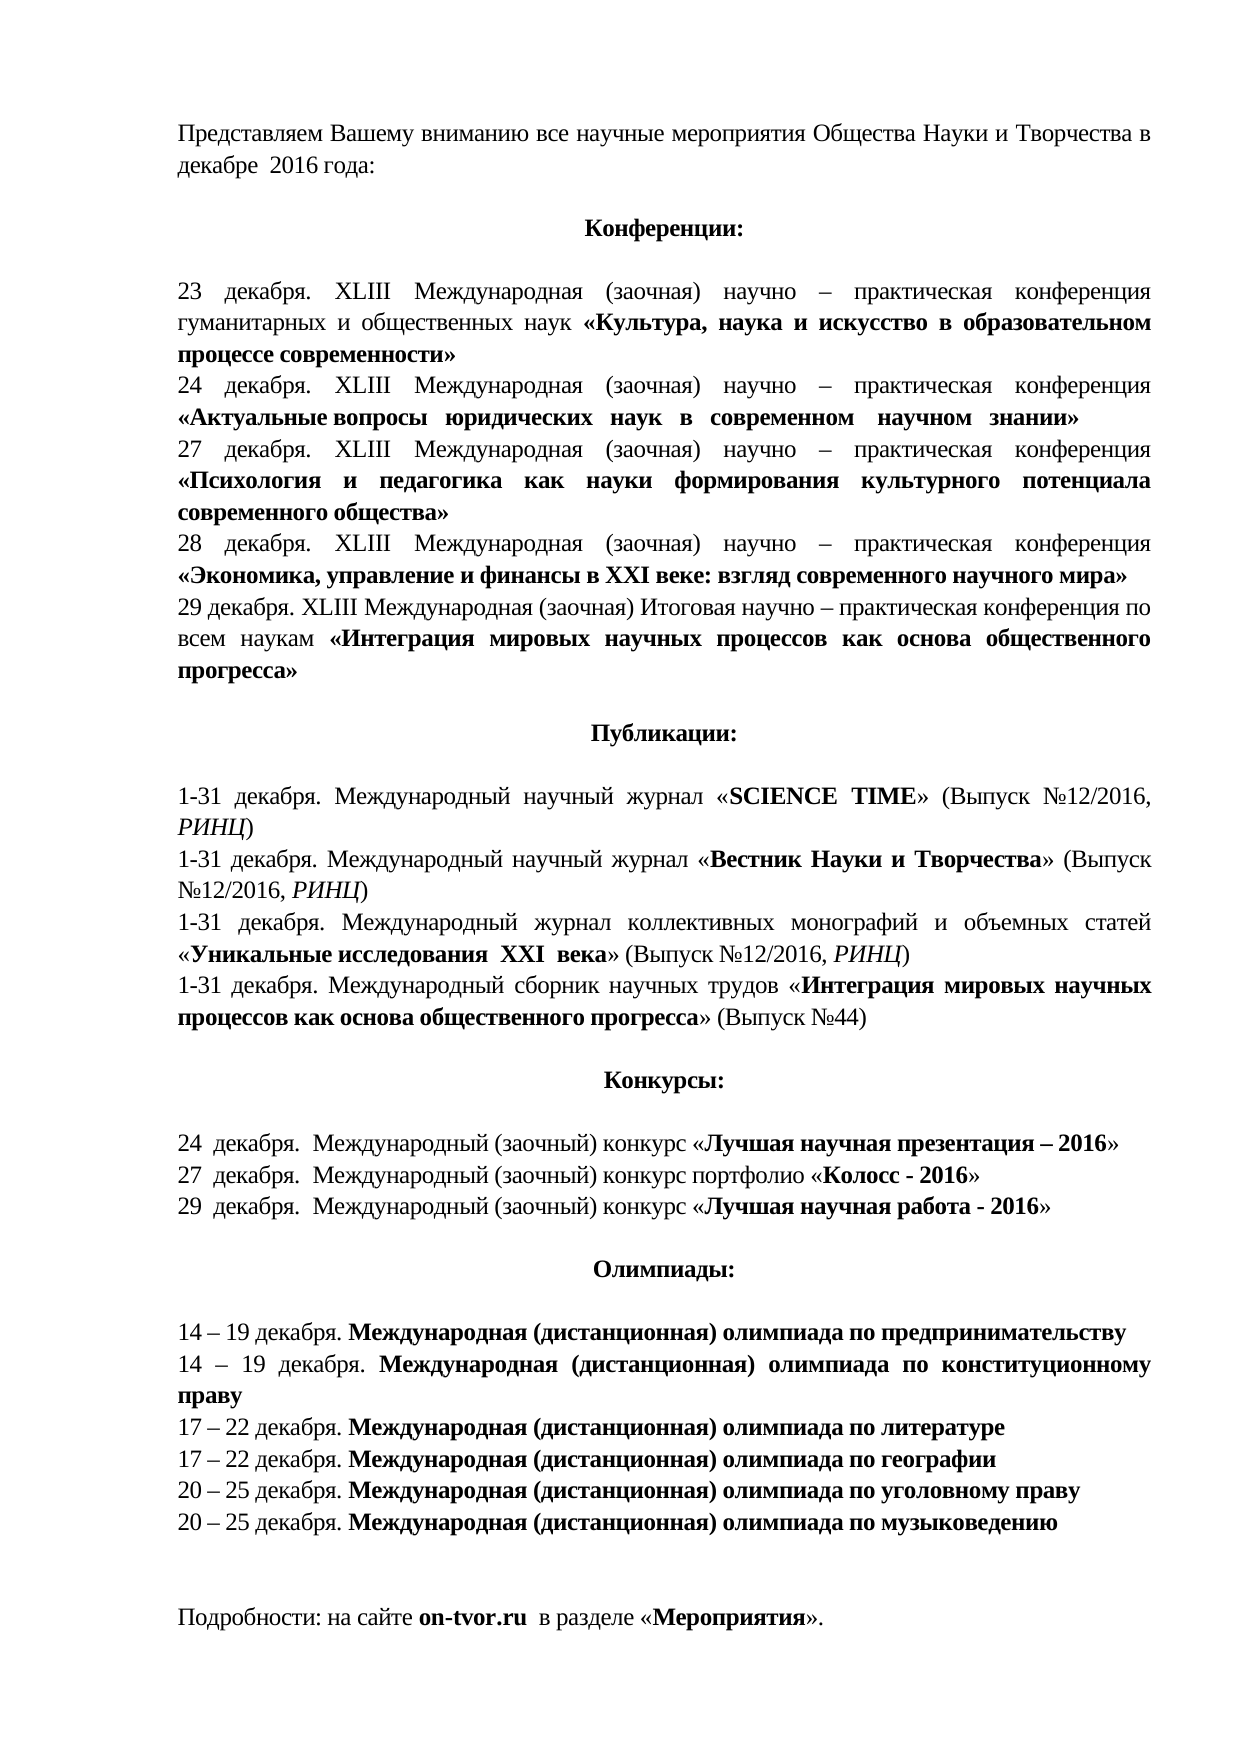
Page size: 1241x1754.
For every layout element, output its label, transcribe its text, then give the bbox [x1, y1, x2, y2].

text 1-31 декабря. Международный научный журнал «Вестник Науки и Творчества» (Выпуск №12/2016, РИНЦ) [177, 844, 1152, 904]
text 17 – 22 декабря. Международная (дистанционная) олимпиада по литературе [177, 1412, 1152, 1441]
text 14 – 19 декабря. Международная (дистанционная) олимпиада по предпринимательству [177, 1317, 1152, 1346]
text 1-31 декабря. Международный сборник научных трудов «Интеграция мировых научных процессов как основа общественного прогресса» (Выпуск №44) [177, 970, 1152, 1031]
text 28 декабря. XLIII Международная (заочная) научно – практическая конференция «Экономика, управление и финансы в XXI веке: взгляд современного научного мира» [177, 528, 1152, 589]
text 20 – 25 декабря. Международная (дистанционная) олимпиада по уголовному праву [177, 1475, 1152, 1504]
text 17 – 22 декабря. Международная (дистанционная) олимпиада по географии [177, 1444, 1152, 1472]
text Олимпиады: [177, 1254, 1152, 1283]
text 20 – 25 декабря. Международная (дистанционная) олимпиада по музыковедению [177, 1507, 1152, 1536]
text 1-31 декабря. Международный научный журнал «SCIENCE TIME» (Выпуск №12/2016, РИНЦ) [177, 781, 1152, 841]
text 24 декабря. Международный (заочный) конкурс «Лучшая научная презентация – 2016» [177, 1128, 1152, 1157]
text Публикации: [177, 718, 1152, 747]
text 29 декабря. Международный (заочный) конкурс «Лучшая научная работа - 2016» [177, 1191, 1152, 1220]
text Подробности: на сайте on-tvor.ru в разделе «Мероприятия». [177, 1602, 1152, 1630]
text Конференции: [177, 213, 1152, 242]
text 1-31 декабря. Международный журнал коллективных монографий и объемных статей «Уникальные исследования XXI века» (Выпуск №12/2016, РИНЦ) [177, 907, 1152, 967]
text 24 декабря. XLIII Международная (заочная) научно – практическая конференция «Актуальные вопросы юридических наук в современном научном знании» [177, 371, 1152, 431]
text Представляем Вашему вниманию все научные мероприятия Общества Науки и Творчества в декабре 2016 года: [177, 118, 1152, 178]
text 27 декабря. Международный (заочный) конкурс портфолио «Колосс - 2016» [177, 1160, 1152, 1188]
text 29 декабря. XLIII Международная (заочная) Итоговая научно – практическая конференция по всем наукам «Интеграция мировых научных процессов как основа общественного прогресса» [177, 592, 1152, 683]
text 23 декабря. XLIII Международная (заочная) научно – практическая конференция гуманитарных и общественных наук «Культура, наука и искусство в образовательном процессе современности» [177, 276, 1152, 368]
text 14 – 19 декабря. Международная (дистанционная) олимпиада по конституционному праву [177, 1349, 1152, 1409]
text Конкурсы: [177, 1065, 1152, 1094]
text 27 декабря. XLIII Международная (заочная) научно – практическая конференция «Психология и педагогика как науки формирования культурного потенциала современного общества» [177, 434, 1152, 526]
